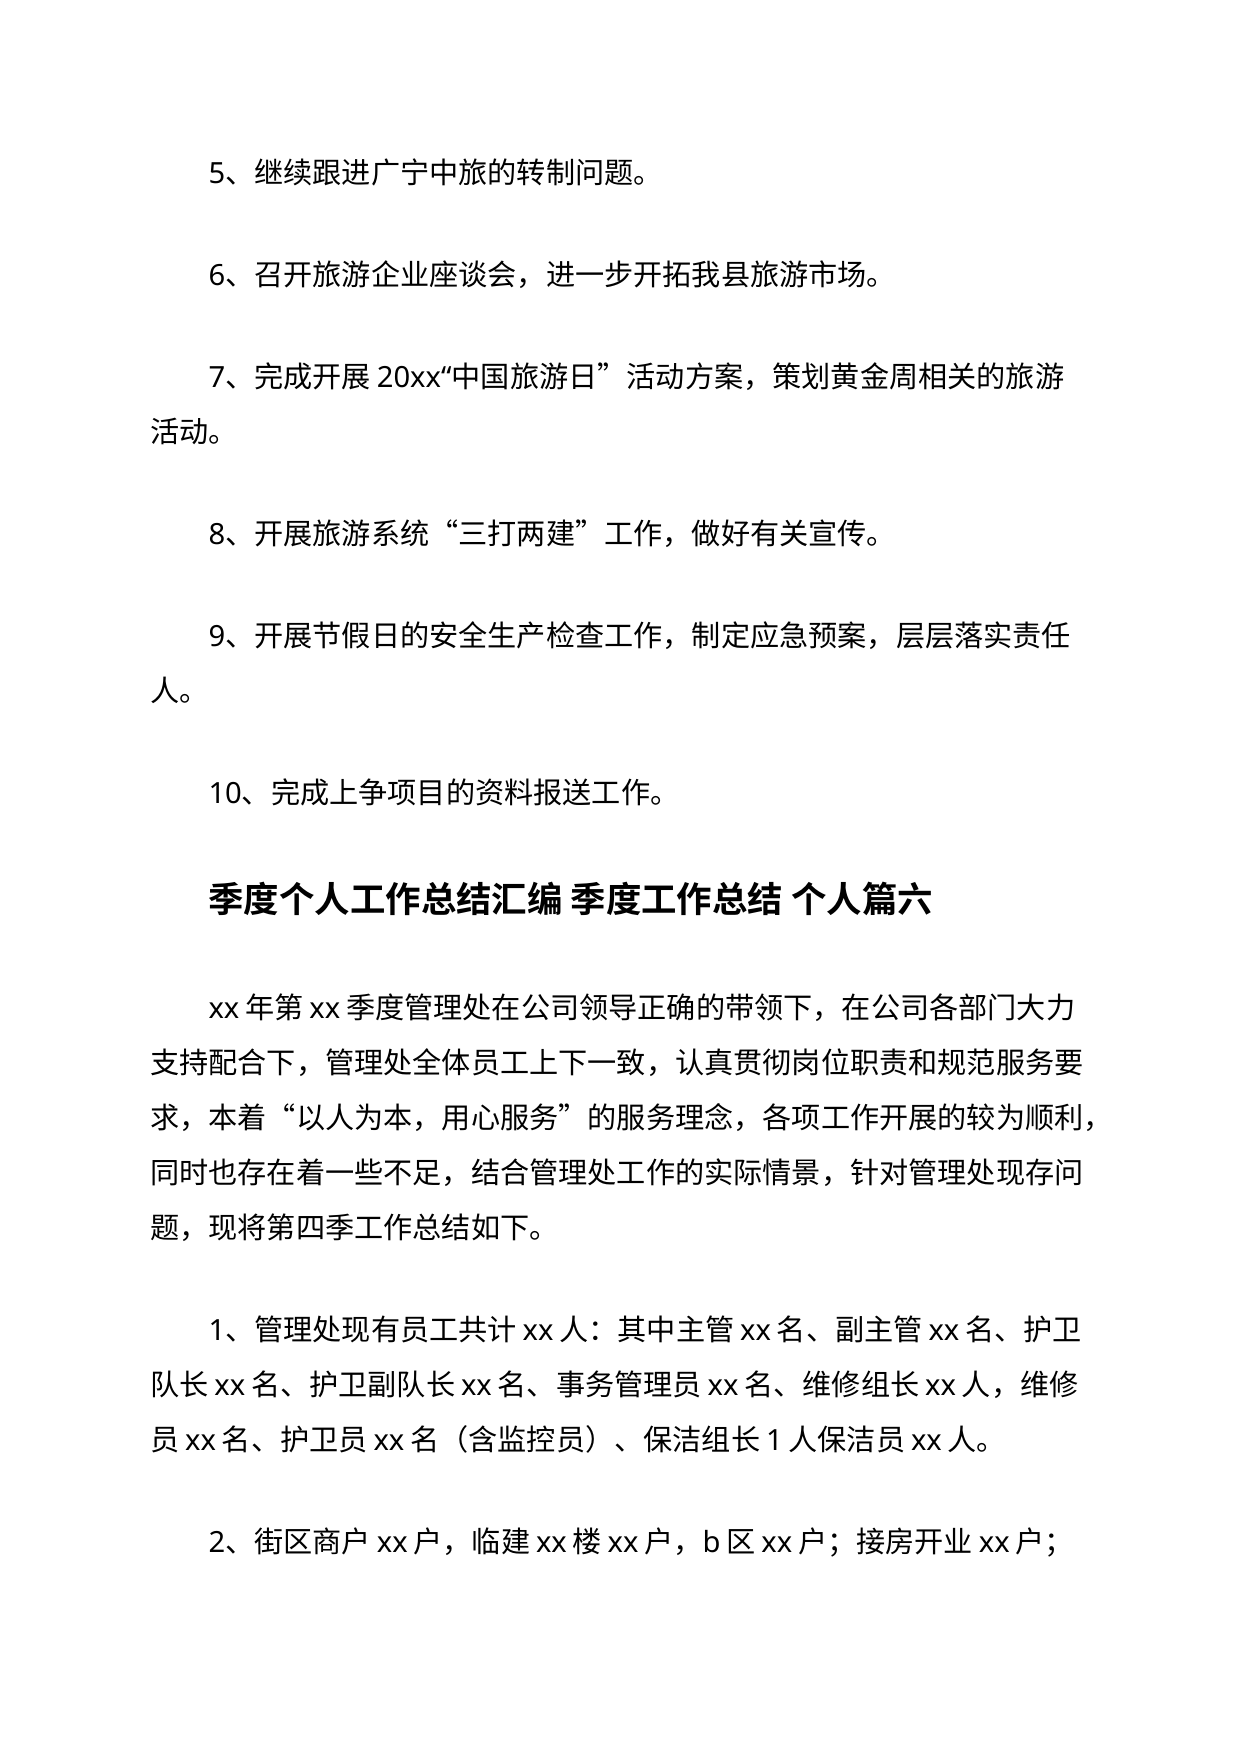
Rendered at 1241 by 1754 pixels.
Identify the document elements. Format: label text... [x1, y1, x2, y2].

text 9、开展节假日的安全生产检查工作，制定应急预案，层层落实责任人。 [150, 613, 1090, 710]
text 6、召开旅游企业座谈会，进一步开拓我县旅游市场。 [150, 252, 1090, 294]
text 8、开展旅游系统“三打两建”工作，做好有关宣传。 [150, 511, 1090, 553]
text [150, 1518, 1090, 1561]
text 1、管理处现有员工共计xx人：其中主管xx名、副主管xx名、护卫队长xx名、护卫副队长xx名、事务管理员xx名、维修组长xx人，维修员xx名、护卫员xx名（含监控员）、保洁组长1人保洁员xx人。 [150, 1306, 1090, 1459]
text 7、完成开展20xx“中国旅游日”活动方案，策划黄金周相关的旅游活动。 [150, 354, 1090, 451]
text xx年第xx季度管理处在公司领导正确的带领下，在公司各部门大力支持配合下，管理处全体员工上下一致，认真贯彻岗位职责和规范服务要求，本着“以人为本，用心服务”的服务理念，各项工作开展的较为顺利，同时也存在着一些不足，结合管理处工作的实际情景，针对管理处现存问题，现将第四季工作总结如下。 [150, 985, 1090, 1247]
text 季度个人工作总结汇编 季度工作总结 个人篇六 [150, 871, 1090, 923]
text 10、完成上争项目的资料报送工作。 [150, 769, 1090, 812]
text 5、继续跟进广宁中旅的转制问题。 [150, 150, 1090, 192]
